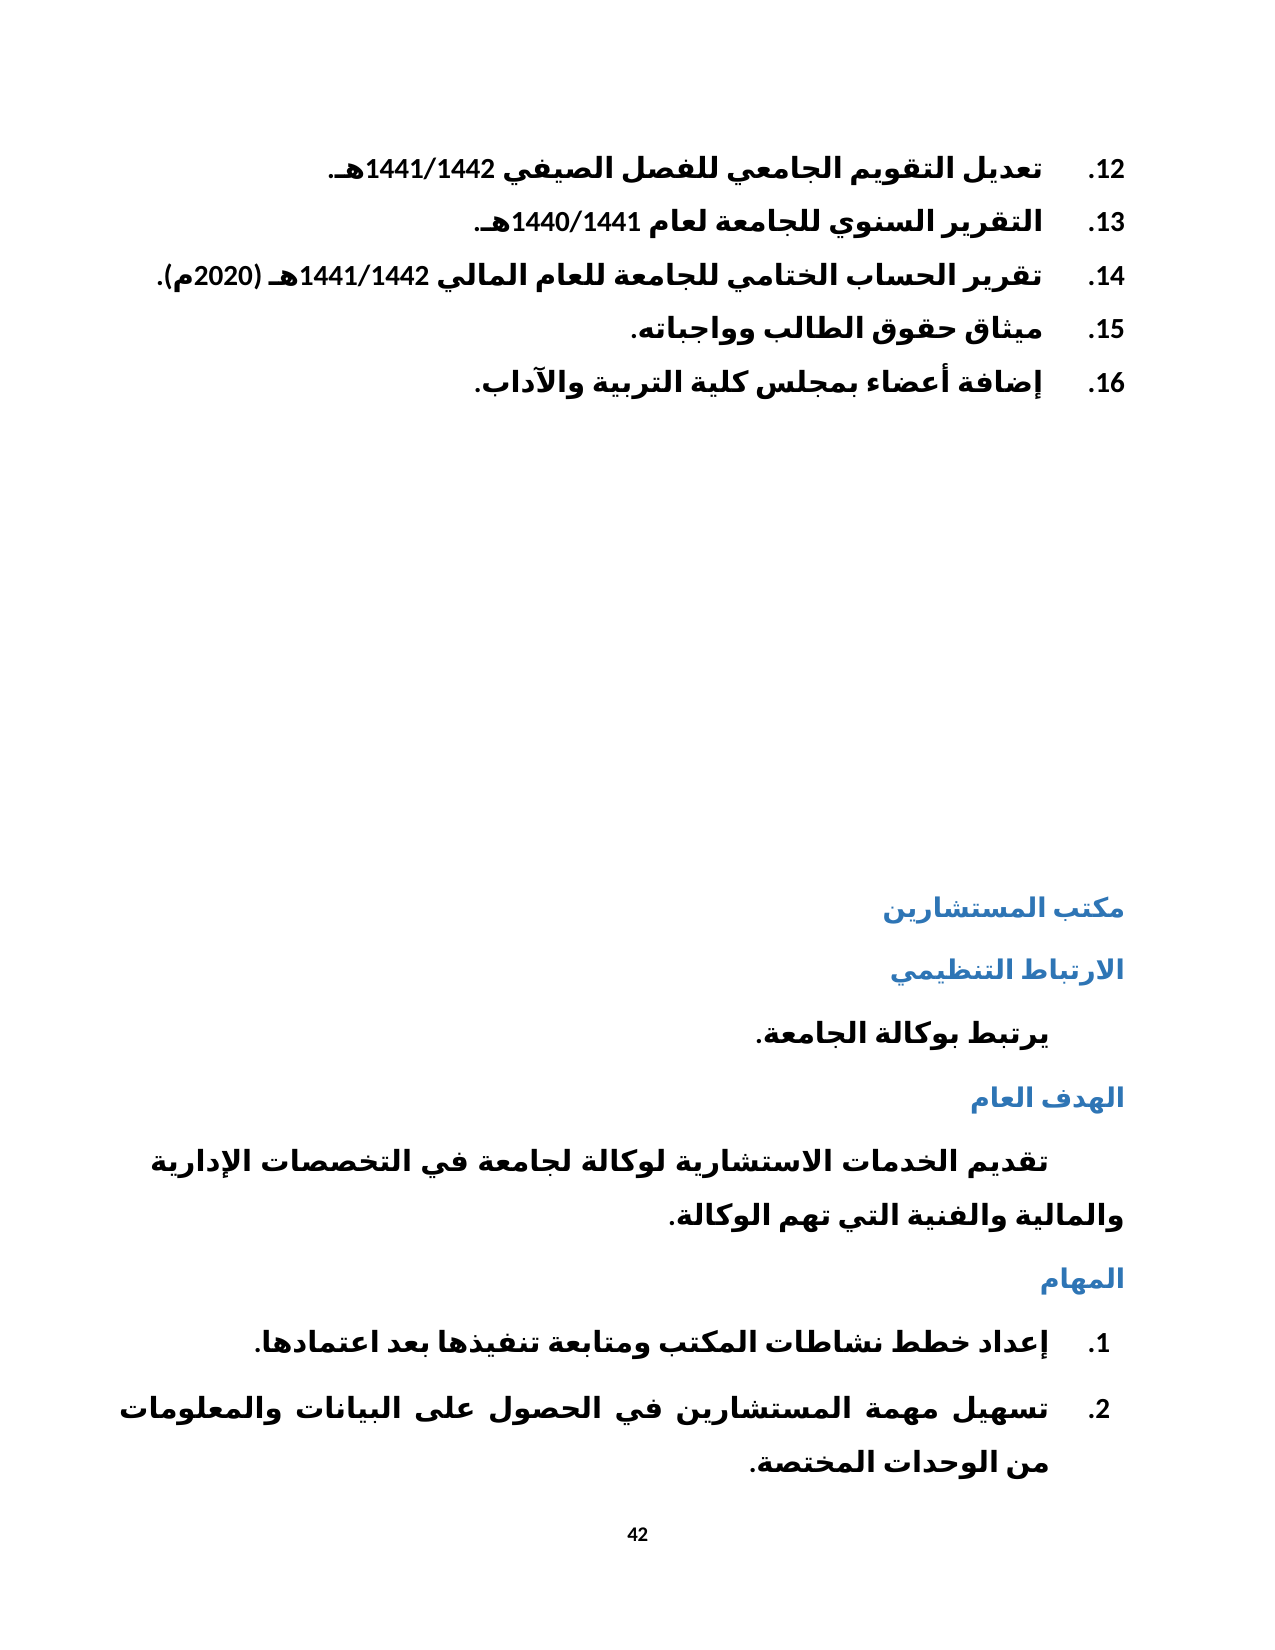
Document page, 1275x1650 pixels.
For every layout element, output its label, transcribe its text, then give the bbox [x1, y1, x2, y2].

list إضافة أعضاء بمجلس كلية التربية والآداب. [150, 364, 1087, 399]
text تقديم الخدمات الاستشارية لوكالة لجامعة في التخصصات الإدارية والمالية والفنية التي تهم الوكالة. [150, 1143, 1125, 1232]
list تسهيل مهمة المستشارين في الحصول على البيانات والمعلومات من الوحدات المختصة. [119, 1390, 1087, 1479]
text الهدف العام [150, 1081, 1125, 1114]
text الارتباط التنظيمي [150, 953, 1125, 986]
text المهام [150, 1262, 1125, 1296]
list تقرير الحساب الختامي للجامعة للعام المالي 1441/1442هـ (2020م). [150, 257, 1087, 292]
list التقرير السنوي للجامعة لعام 1440/1441هـ. [150, 203, 1087, 239]
list تعديل التقويم الجامعي للفصل الصيفي 1441/1442هـ. [150, 150, 1087, 186]
text مكتب المستشارين [150, 891, 1125, 924]
text يرتبط بوكالة الجامعة. [150, 1015, 1125, 1051]
list إعداد خطط نشاطات المكتب ومتابعة تنفيذها بعد اعتمادها. [119, 1324, 1087, 1360]
list ميثاق حقوق الطالب وواجباته. [150, 310, 1087, 346]
